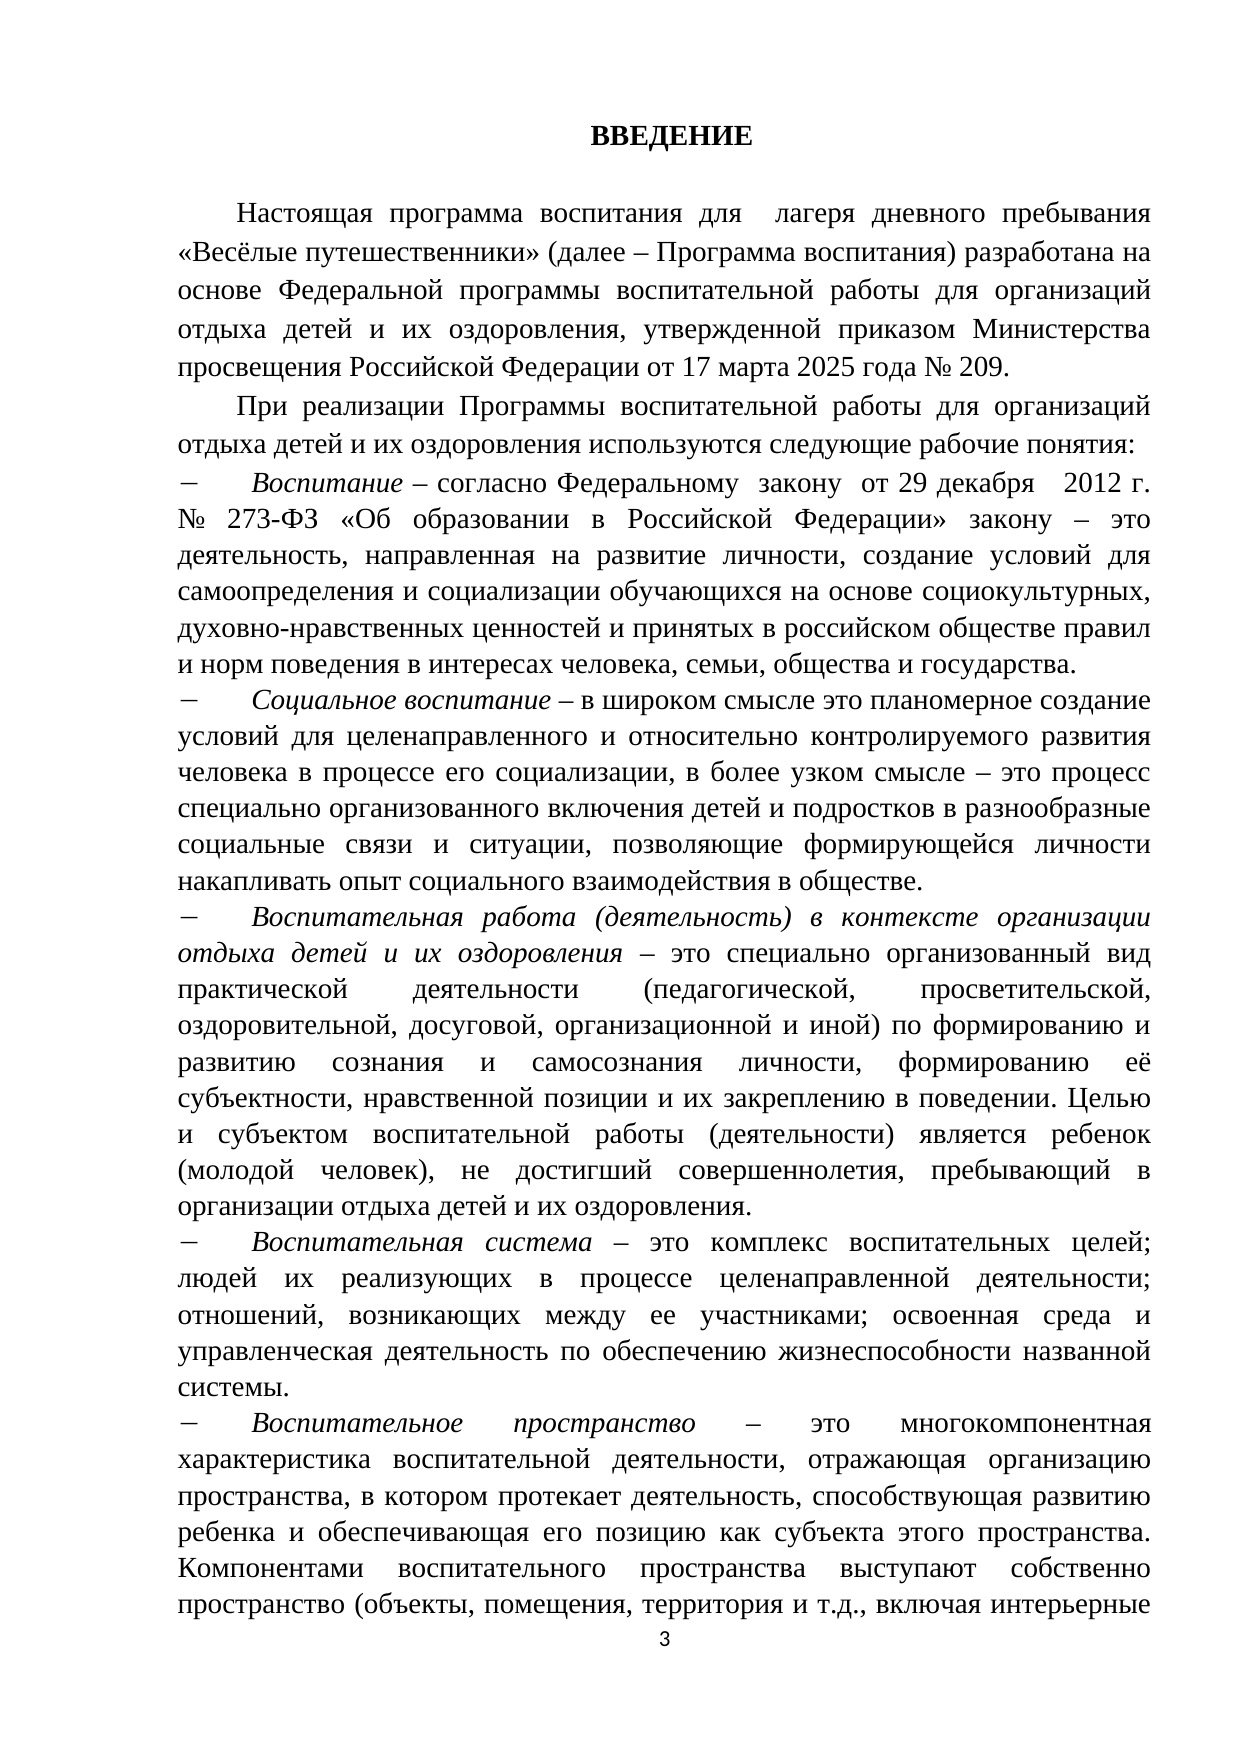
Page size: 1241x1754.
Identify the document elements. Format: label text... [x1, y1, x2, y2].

list Социальное воспитание – в широком смысле это планомерное создание условий для целенаправленного и относительно контролируемого развития человека в процессе его социализации, в более узком смысле – это процесс специально организованного включения детей и подростков в разнообразные социальные связи и ситуации, позволяющие формирующейся личности накапливать опыт социального взаимодействия в обществе. [177, 682, 1152, 896]
list Воспитательная система – это комплекс воспитательных целей; людей их реализующих в процессе целенаправленной деятельности; отношений, возникающих между ее участниками; освоенная среда и управленческая деятельность по обеспечению жизнеспособности названной системы. [177, 1224, 1152, 1403]
text Настоящая программа воспитания для лагеря дневного пребывания «Весёлые путешественники» (далее – Программа воспитания) разработана на основе Федеральной программы воспитательной работы для организаций отдыха детей и их оздоровления, утвержденной приказом Министерства просвещения Российской Федерации от 17 марта 2025 года № 209. [177, 195, 1152, 383]
list Воспитание – согласно Федеральному закону от 29 декабря 2012 г. № 273-ФЗ «Об образовании в Российской Федерации» закону – это деятельность, направленная на развитие личности, создание условий для самоопределения и социализации обучающихся на основе социокультурных, духовно-нравственных ценностей и принятых в российском обществе правил и норм поведения в интересах человека, семьи, общества и государства. [177, 465, 1152, 679]
text При реализации Программы воспитательной работы для организаций отдыха детей и их оздоровления используются следующие рабочие понятия: [177, 388, 1152, 460]
text ВВЕДЕНИЕ [177, 118, 1152, 152]
list Воспитательная работа (деятельность) в контексте организации отдыха детей и их оздоровления – это специально организованный вид практической деятельности (педагогической, просветительской, оздоровительной, досуговой, организационной и иной) по формированию и развитию сознания и самосознания личности, формированию её субъектности, нравственной позиции и их закреплению в поведении. Целью и субъектом воспитательной работы (деятельности) является ребенок (молодой человек), не достигший совершеннолетия, пребывающий в организации отдыха детей и их оздоровления. [177, 899, 1152, 1222]
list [177, 1405, 1152, 1619]
